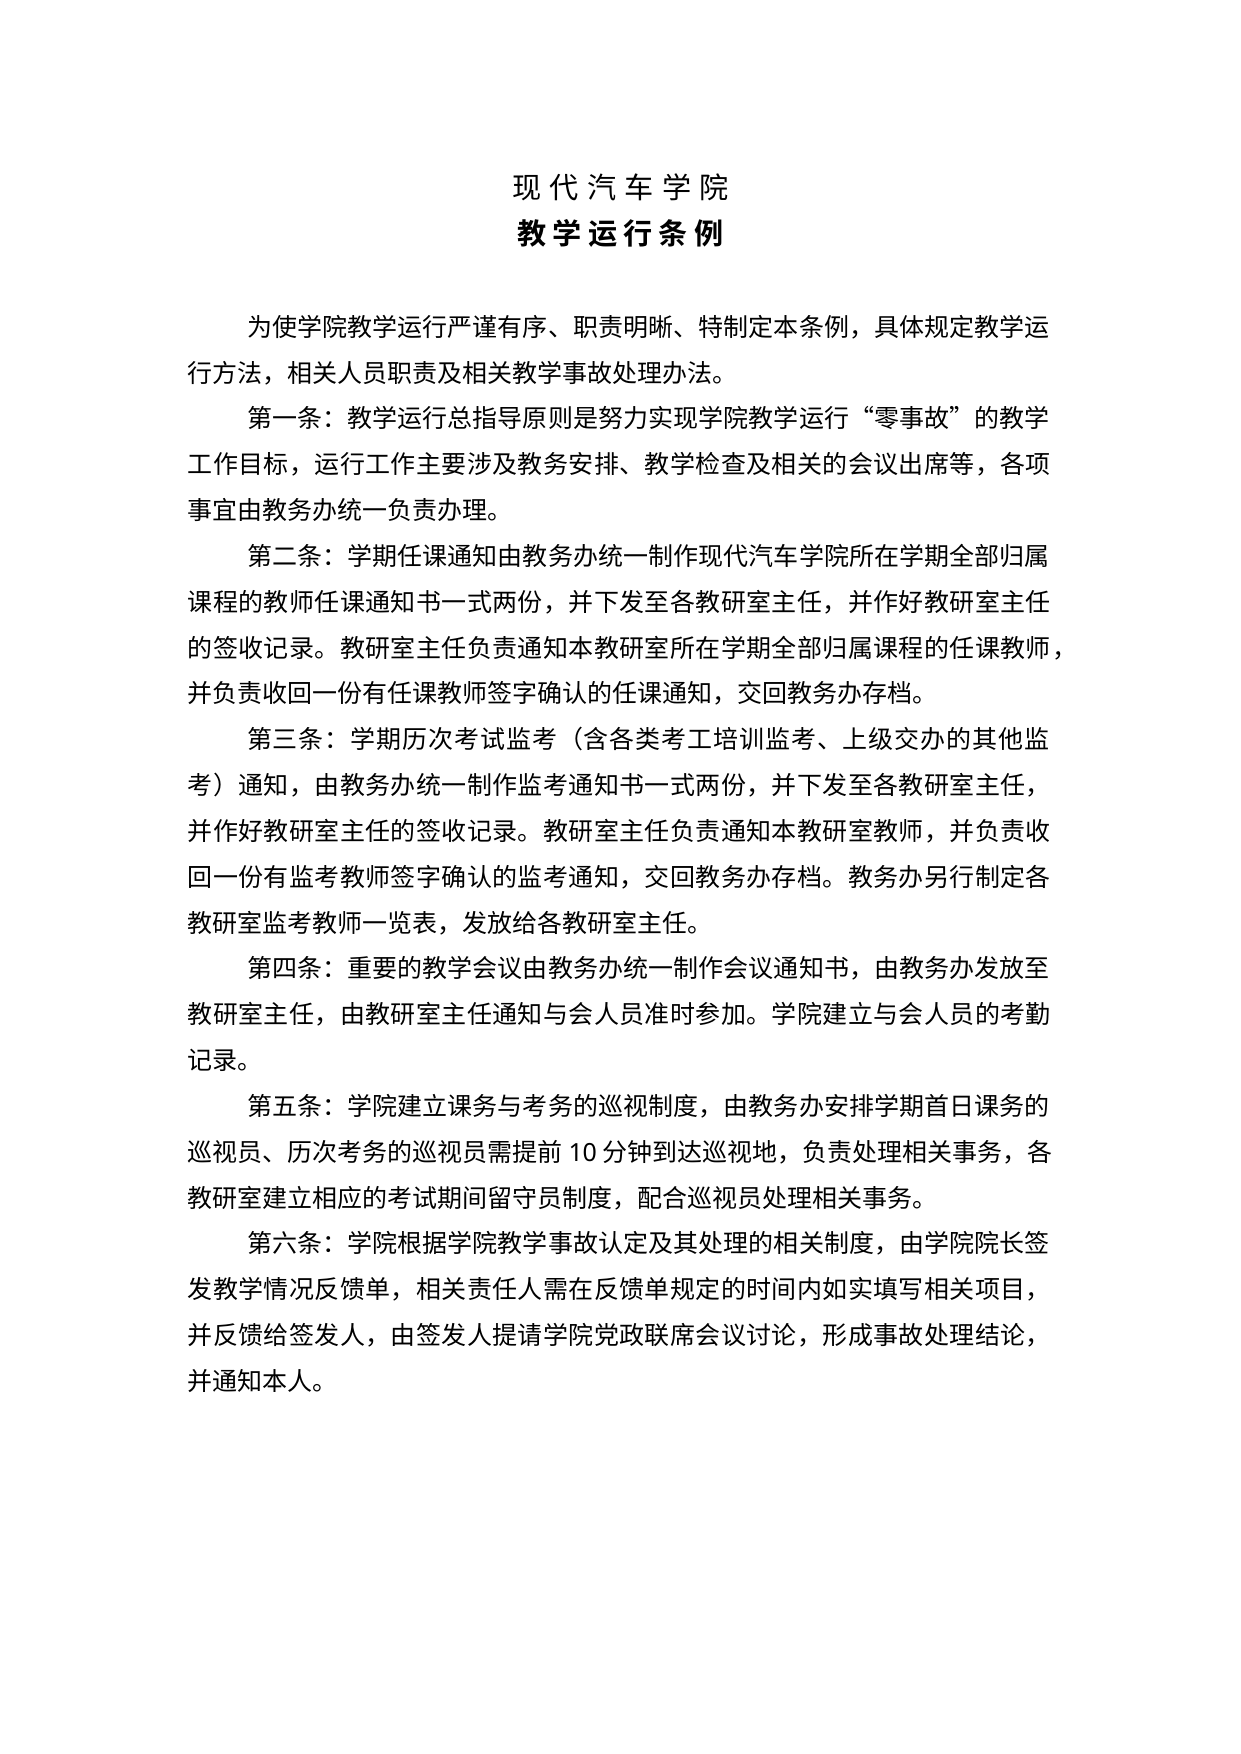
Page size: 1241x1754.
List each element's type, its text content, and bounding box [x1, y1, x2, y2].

text 现代汽车学院 [187, 162, 1053, 208]
text 为使学院教学运行严谨有序、职责明晰、特制定本条例，具体规定教学运行方法，相关人员职责及相关教学事故处理办法。 [187, 299, 1053, 391]
text 第六条：学院根据学院教学事故认定及其处理的相关制度，由学院院长签发教学情况反馈单，相关责任人需在反馈单规定的时间内如实填写相关项目，并反馈给签发人，由签发人提请学院党政联席会议讨论，形成事故处理结论，并通知本人。 [187, 1216, 1053, 1399]
text 第三条：学期历次考试监考（含各类考工培训监考、上级交办的其他监考）通知，由教务办统一制作监考通知书一式两份，并下发至各教研室主任，并作好教研室主任的签收记录。教研室主任负责通知本教研室教师，并负责收回一份有监考教师签字确认的监考通知，交回教务办存档。教务办另行制定各教研室监考教师一览表，发放给各教研室主任。 [187, 712, 1053, 941]
text 第二条：学期任课通知由教务办统一制作现代汽车学院所在学期全部归属课程的教师任课通知书一式两份，并下发至各教研室主任，并作好教研室主任的签收记录。教研室主任负责通知本教研室所在学期全部归属课程的任课教师，并负责收回一份有任课教师签字确认的任课通知，交回教务办存档。 [187, 529, 1053, 712]
text 第一条：教学运行总指导原则是努力实现学院教学运行“零事故”的教学工作目标，运行工作主要涉及教务安排、教学检查及相关的会议出席等，各项事宜由教务办统一负责办理。 [187, 391, 1053, 529]
text 第四条：重要的教学会议由教务办统一制作会议通知书，由教务办发放至教研室主任，由教研室主任通知与会人员准时参加。学院建立与会人员的考勤记录。 [187, 941, 1053, 1079]
text 教学运行条例 [187, 208, 1053, 254]
text 第五条：学院建立课务与考务的巡视制度，由教务办安排学期首日课务的巡视员、历次考务的巡视员需提前10分钟到达巡视地，负责处理相关事务，各教研室建立相应的考试期间留守员制度，配合巡视员处理相关事务。 [187, 1079, 1053, 1216]
